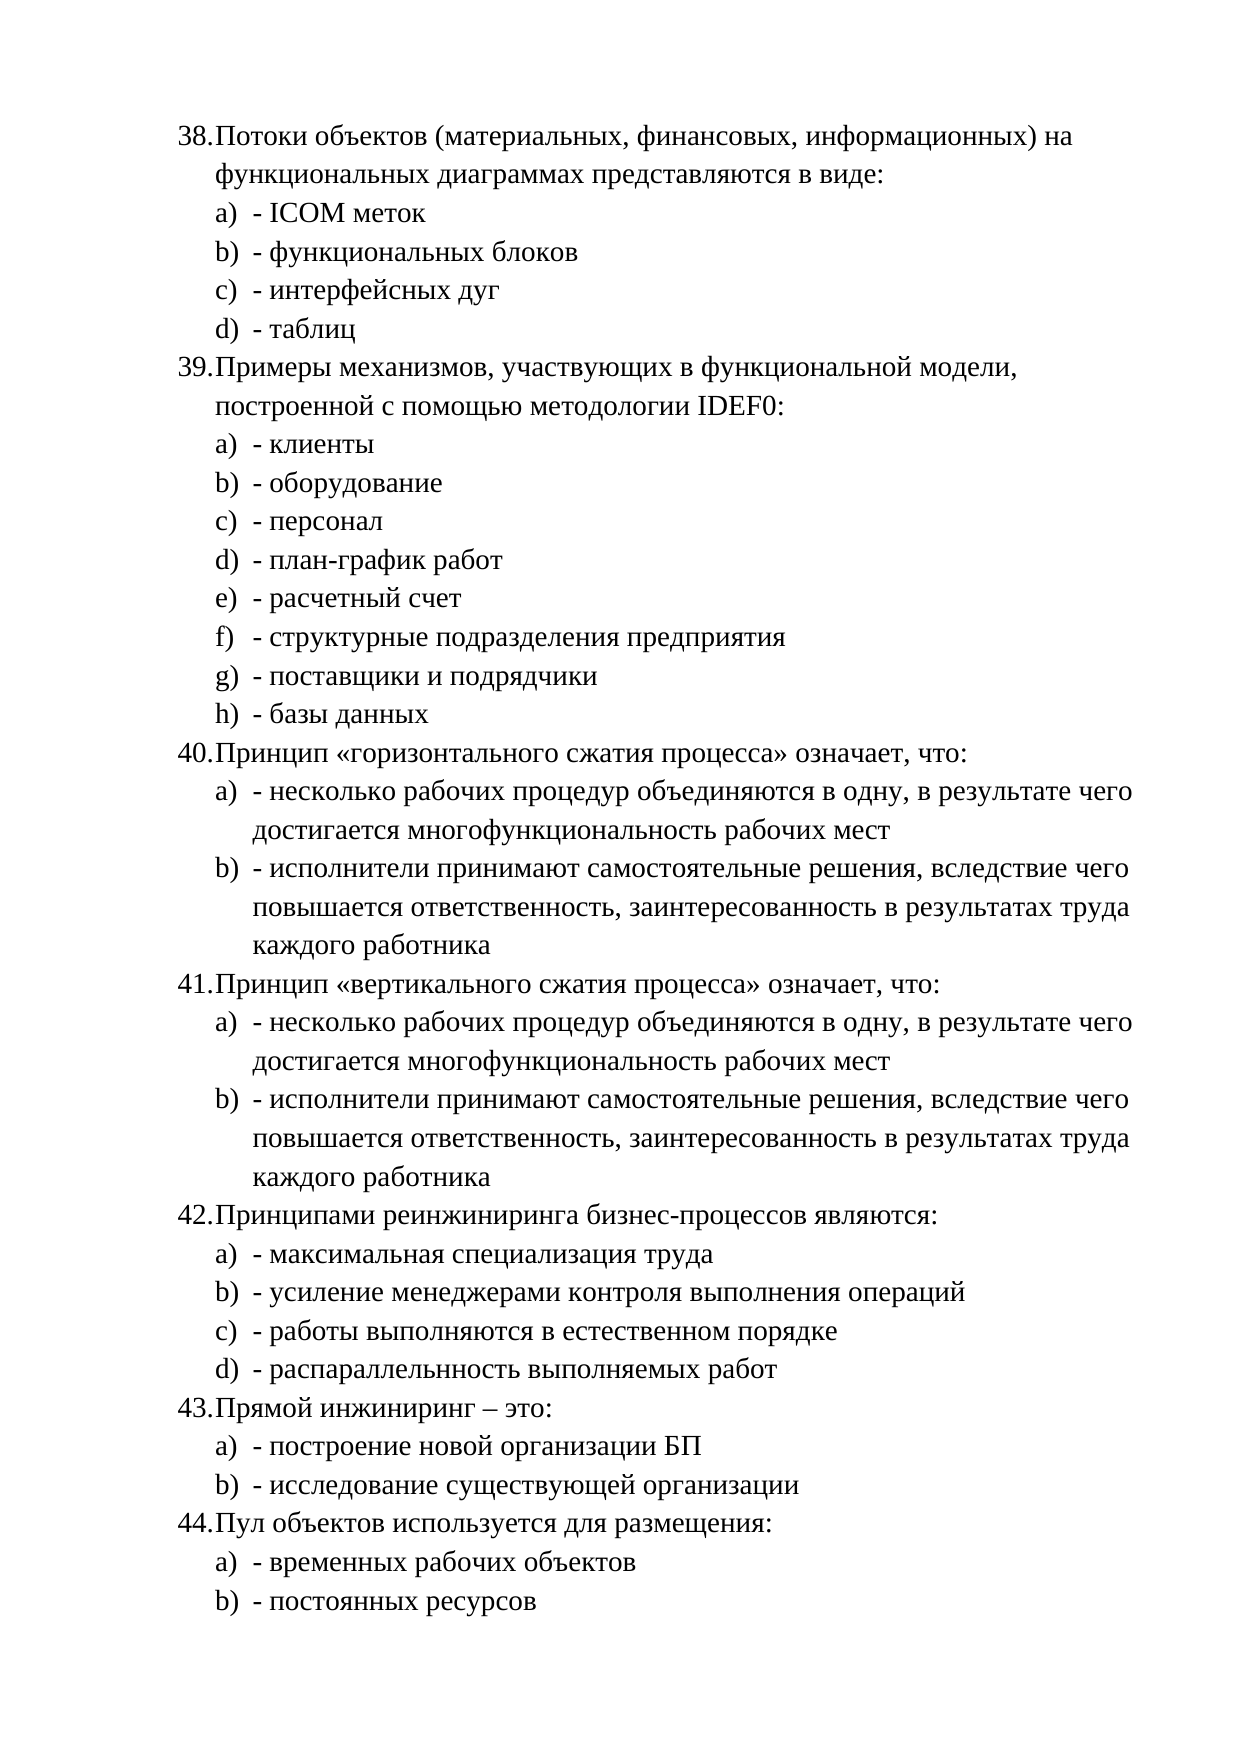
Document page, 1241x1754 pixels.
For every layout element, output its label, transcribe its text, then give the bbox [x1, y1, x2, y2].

list - исследование существующей организации [215, 1467, 1152, 1501]
list - максимальная специализация труда [215, 1236, 1152, 1269]
list Потоки объектов (материальных, финансовых, информационных) на функциональных диаграммах представляются в виде: [177, 118, 1152, 190]
list - расчетный счет [215, 581, 1152, 614]
list - структурные подразделения предприятия [215, 619, 1152, 653]
list - интерфейсных дуг [215, 272, 1152, 306]
list Прямой инжиниринг – это: [177, 1390, 1152, 1423]
list Принципами реинжиниринга бизнес-процессов являются: [177, 1197, 1152, 1231]
list - распараллельнность выполняемых работ [215, 1351, 1152, 1385]
list - персонал [215, 503, 1152, 537]
list Принцип «вертикального сжатия процесса» означает, что: [177, 966, 1152, 999]
list Примеры механизмов, участвующих в функциональной модели, построенной с помощью методологии IDEF0: [177, 349, 1152, 421]
list - базы данных [215, 696, 1152, 730]
list - функциональных блоков [215, 234, 1152, 267]
list - поставщики и подрядчики [215, 658, 1152, 691]
list - оборудование [215, 465, 1152, 498]
list - несколько рабочих процедур объединяются в одну, в результате чего достигается многофункциональность рабочих мест [215, 773, 1152, 845]
list - постоянных ресурсов [215, 1583, 1152, 1616]
list - несколько рабочих процедур объединяются в одну, в результате чего достигается многофункциональность рабочих мест [215, 1004, 1152, 1077]
list Принцип «горизонтального сжатия процесса» означает, что: [177, 735, 1152, 768]
list - усиление менеджерами контроля выполнения операций [215, 1274, 1152, 1308]
list - ICOM меток [215, 195, 1152, 229]
list - исполнители принимают самостоятельные решения, вследствие чего повышается ответственность, заинтересованность в результатах труда каждого работника [215, 850, 1152, 961]
list - таблиц [215, 311, 1152, 344]
list - исполнители принимают самостоятельные решения, вследствие чего повышается ответственность, заинтересованность в результатах труда каждого работника [215, 1082, 1152, 1192]
list - работы выполняются в естественном порядке [215, 1313, 1152, 1346]
list - план-график работ [215, 542, 1152, 576]
list - клиенты [215, 426, 1152, 460]
list - временных рабочих объектов [215, 1544, 1152, 1578]
list - построение новой организации БП [215, 1428, 1152, 1462]
list Пул объектов используется для размещения: [177, 1506, 1152, 1539]
